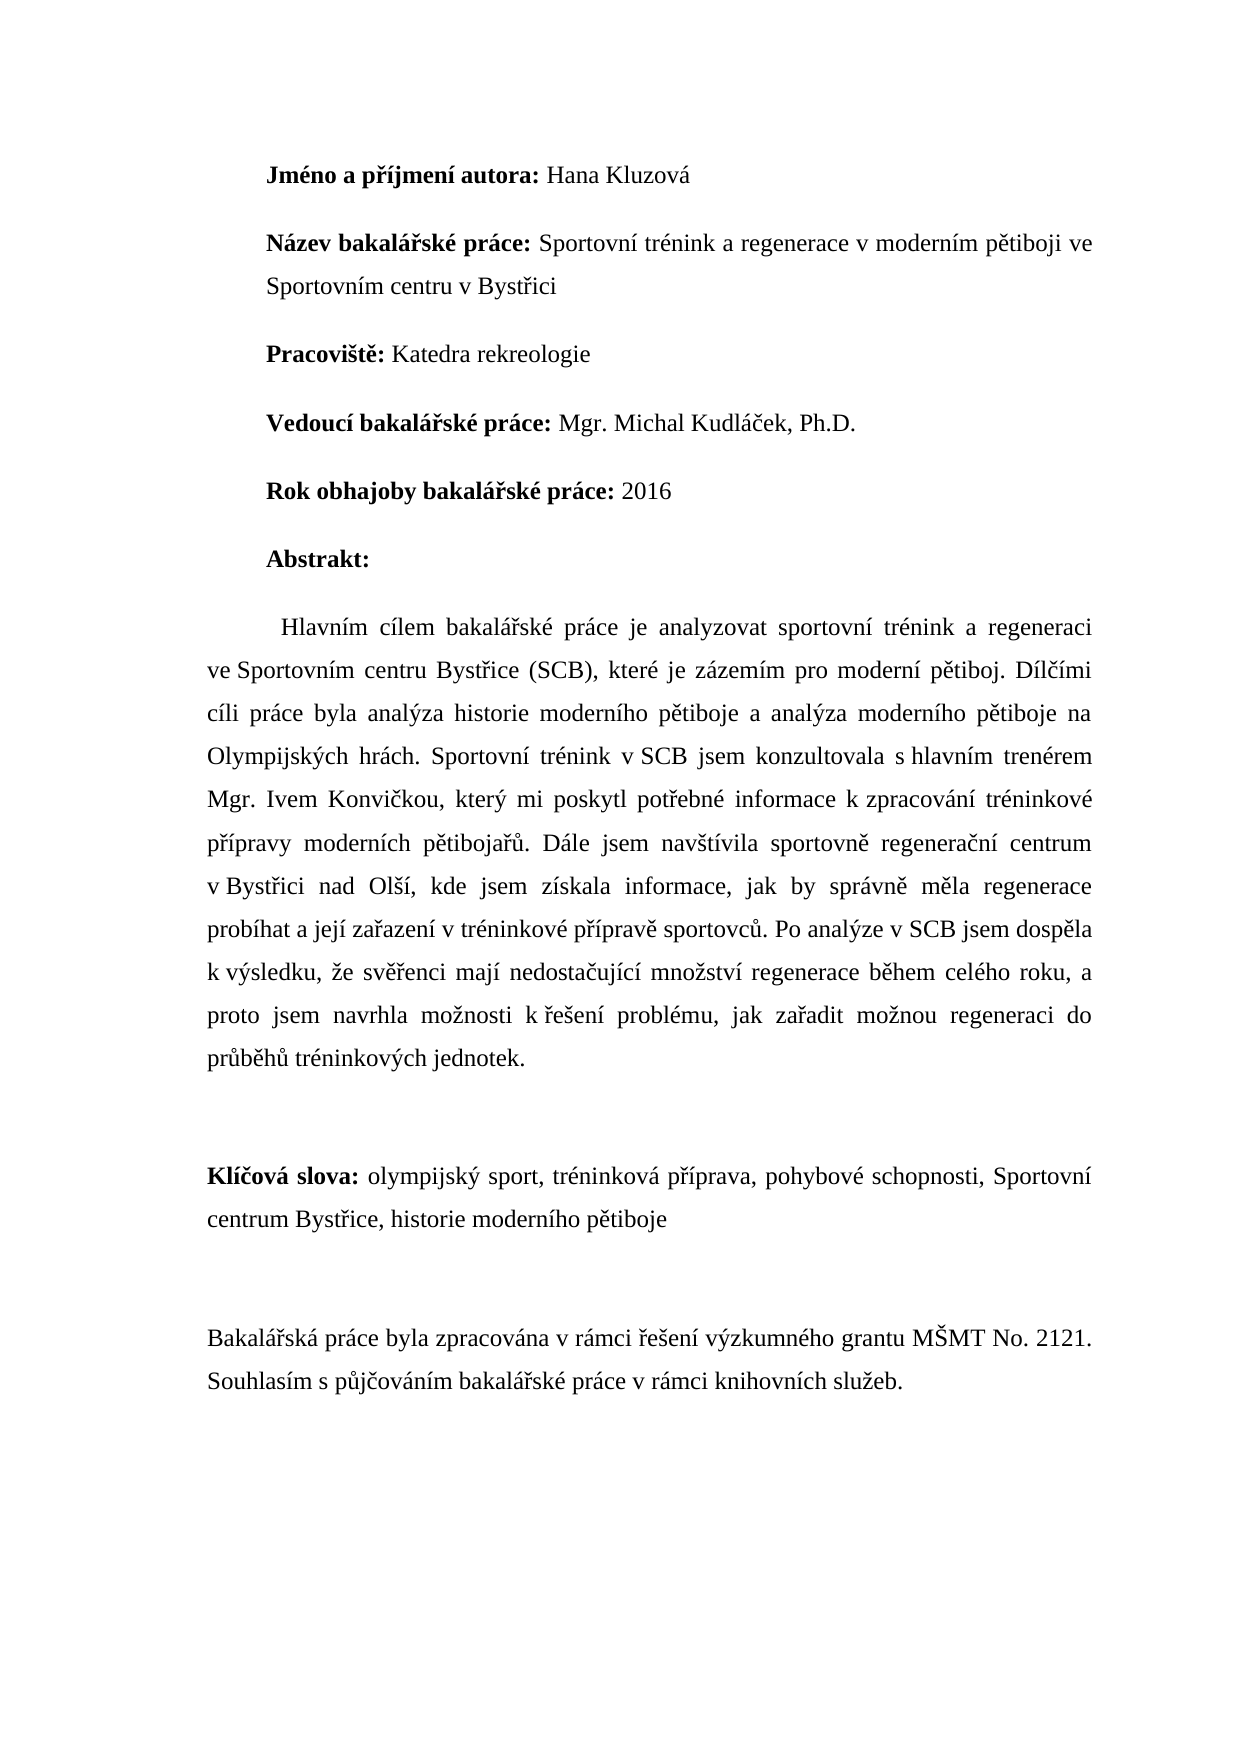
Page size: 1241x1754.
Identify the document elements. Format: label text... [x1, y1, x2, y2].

text Jméno a příjmení autora: Hana Kluzová [207, 160, 1092, 189]
text Abstrakt: [207, 544, 1092, 573]
text Klíčová slova: olympijský sport, tréninková příprava, pohybové schopnosti, Sportovní centrum Bystřice, historie moderního pětiboje [207, 1161, 1092, 1233]
text Hlavním cílem bakalářské práce je analyzovat sportovní trénink a regeneraci ve Sportovním centru Bystřice (SCB), které je zázemím pro moderní pětiboj. Dílčími cíli práce byla analýza historie moderního pětiboje a analýza moderního pětiboje na Olympijských hrách. Sportovní trénink v SCB jsem konzultovala s hlavním trenérem Mgr. Ivem Konvičkou, který mi poskytl potřebné informace k zpracování tréninkové přípravy moderních pětibojařů. Dále jsem navštívila sportovně regenerační centrum v Bystřici nad Olší, kde jsem získala informace, jak by správně měla regenerace probíhat a její zařazení v tréninkové přípravě sportovců. Po analýze v SCB jsem dospěla k výsledku, že svěřenci mají nedostačující množství regenerace během celého roku, a proto jsem navrhla možnosti k řešení problému, jak zařadit možnou regeneraci do průběhů tréninkových jednotek. [207, 612, 1092, 1072]
text Bakalářská práce byla zpracována v rámci řešení výzkumného grantu MŠMT No. 2121. Souhlasím s půjčováním bakalářské práce v rámci knihovních služeb. [207, 1323, 1092, 1394]
text Rok obhajoby bakalářské práce: 2016 [207, 476, 1092, 504]
text Pracoviště: Katedra rekreologie [207, 339, 1092, 368]
text Název bakalářské práce: Sportovní trénink a regenerace v moderním pětiboji ve Sportovním centru v Bystřici [266, 228, 1092, 300]
text Vedoucí bakalářské práce: Mgr. Michal Kudláček, Ph.D. [207, 408, 1092, 436]
